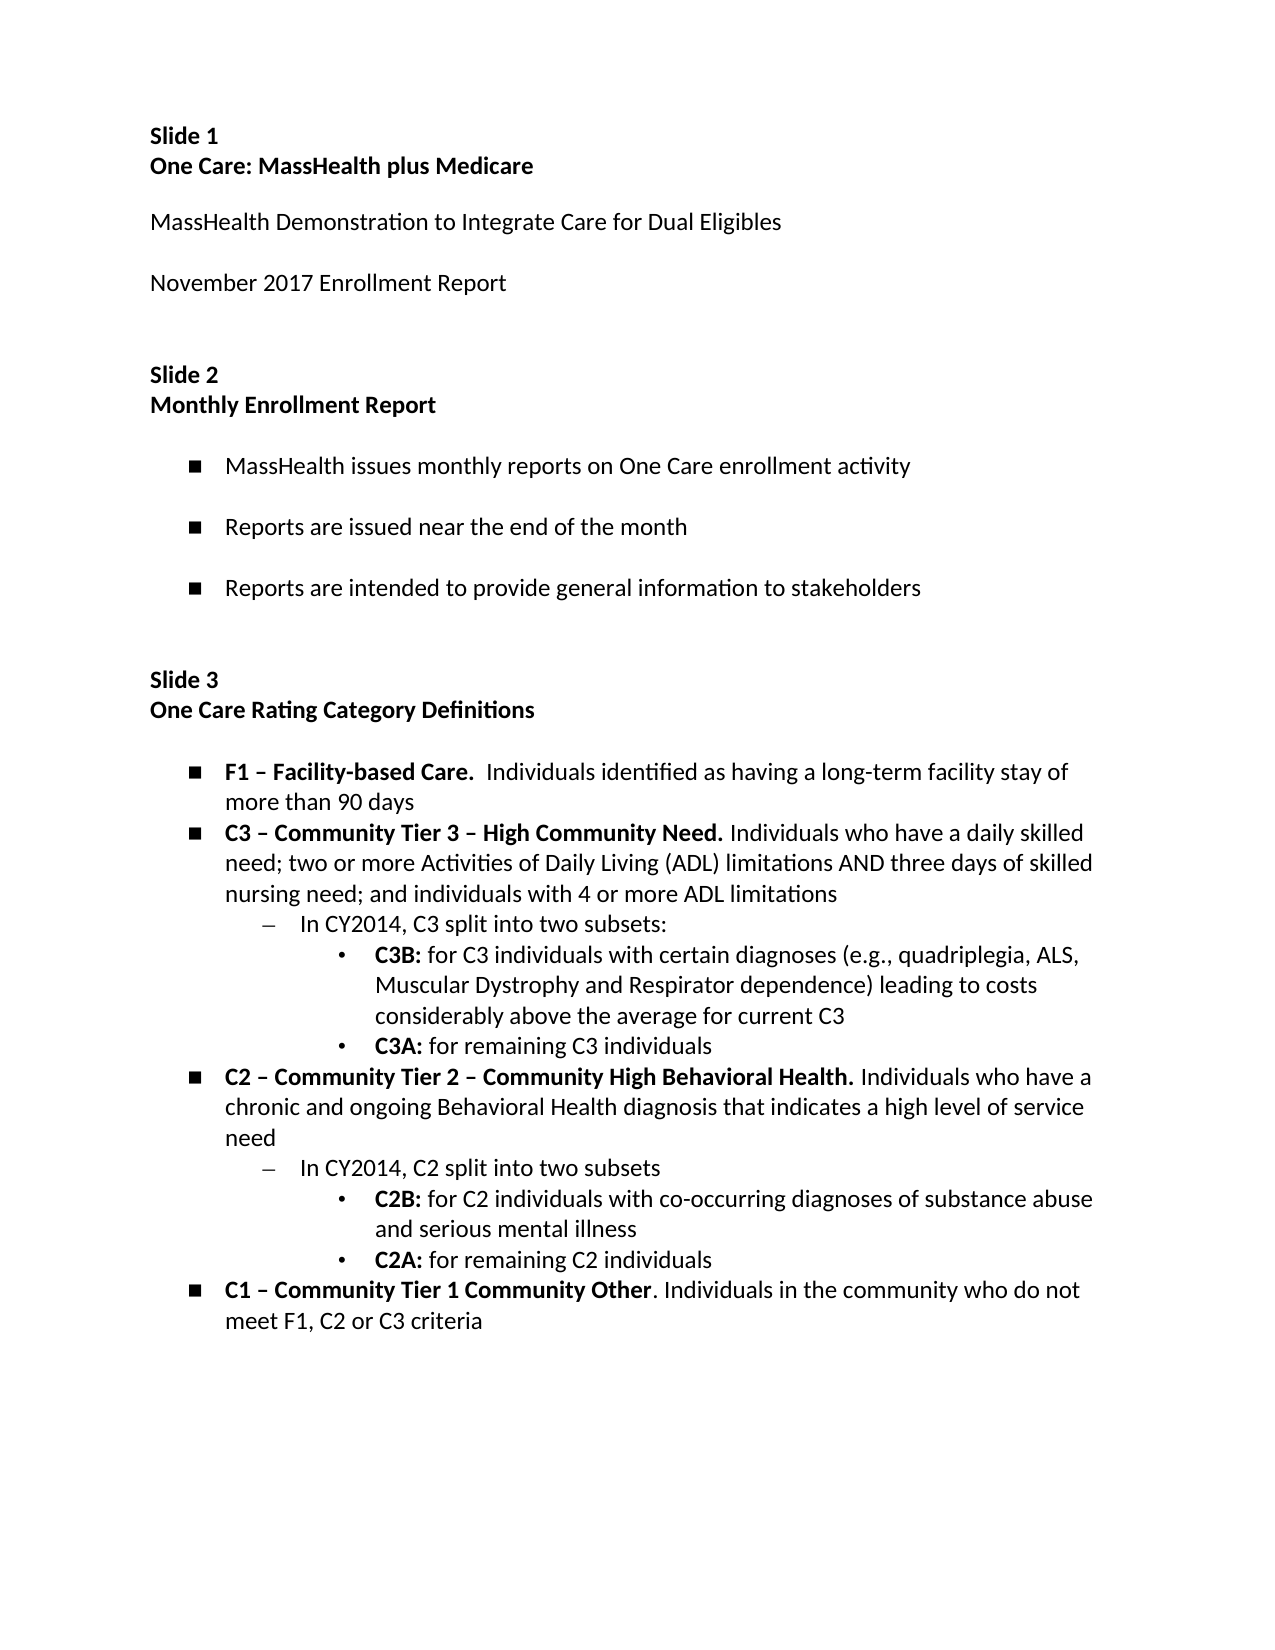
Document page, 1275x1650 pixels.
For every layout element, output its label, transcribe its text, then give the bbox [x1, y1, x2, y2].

list Reports are intended to provide general information to stakeholders [187, 573, 1125, 603]
list Reports are issued near the end of the month [187, 512, 1125, 542]
text Slide 3 [150, 664, 1125, 695]
text One Care Rating Category Definitions [150, 695, 1125, 725]
list C2 – Community Tier 2 – Community High Behavioral Health. Individuals who have a chronic and ongoing Behavioral Health diagnosis that indicates a high level of service need [187, 1061, 1125, 1152]
list F1 – Facility-based Care. Individuals identified as having a long-term facility stay of more than 90 days [187, 756, 1125, 817]
list C2A: for remaining C2 individuals [337, 1244, 1125, 1274]
text One Care: MassHealth plus Medicare [150, 151, 1125, 181]
list In CY2014, C3 split into two subsets: [262, 908, 1125, 939]
list C3B: for C3 individuals with certain diagnoses (e.g., quadriplegia, ALS, Muscular Dystrophy and Respirator dependence) leading to costs considerably above the average for current C3 [337, 939, 1125, 1030]
list MassHealth issues monthly reports on One Care enrollment activity [187, 451, 1125, 481]
list In CY2014, C2 split into two subsets [262, 1152, 1125, 1183]
list C3 – Community Tier 3 – High Community Need. Individuals who have a daily skilled need; two or more Activities of Daily Living (ADL) limitations AND three days of skilled nursing need; and individuals with 4 or more ADL limitations [187, 817, 1125, 908]
list C1 – Community Tier 1 Community Other. Individuals in the community who do not meet F1, C2 or C3 criteria [187, 1274, 1125, 1336]
text Monthly Enrollment Report [150, 389, 1125, 420]
text November 2017 Enrollment Report [150, 267, 1125, 298]
text Slide 1 [150, 120, 1125, 151]
text MassHealth Demonstration to Integrate Care for Dual Eligibles [150, 206, 1125, 237]
list C2B: for C2 individuals with co-occurring diagnoses of substance abuse and serious mental illness [337, 1183, 1125, 1244]
text Slide 2 [150, 359, 1125, 389]
list C3A: for remaining C3 individuals [337, 1030, 1125, 1061]
